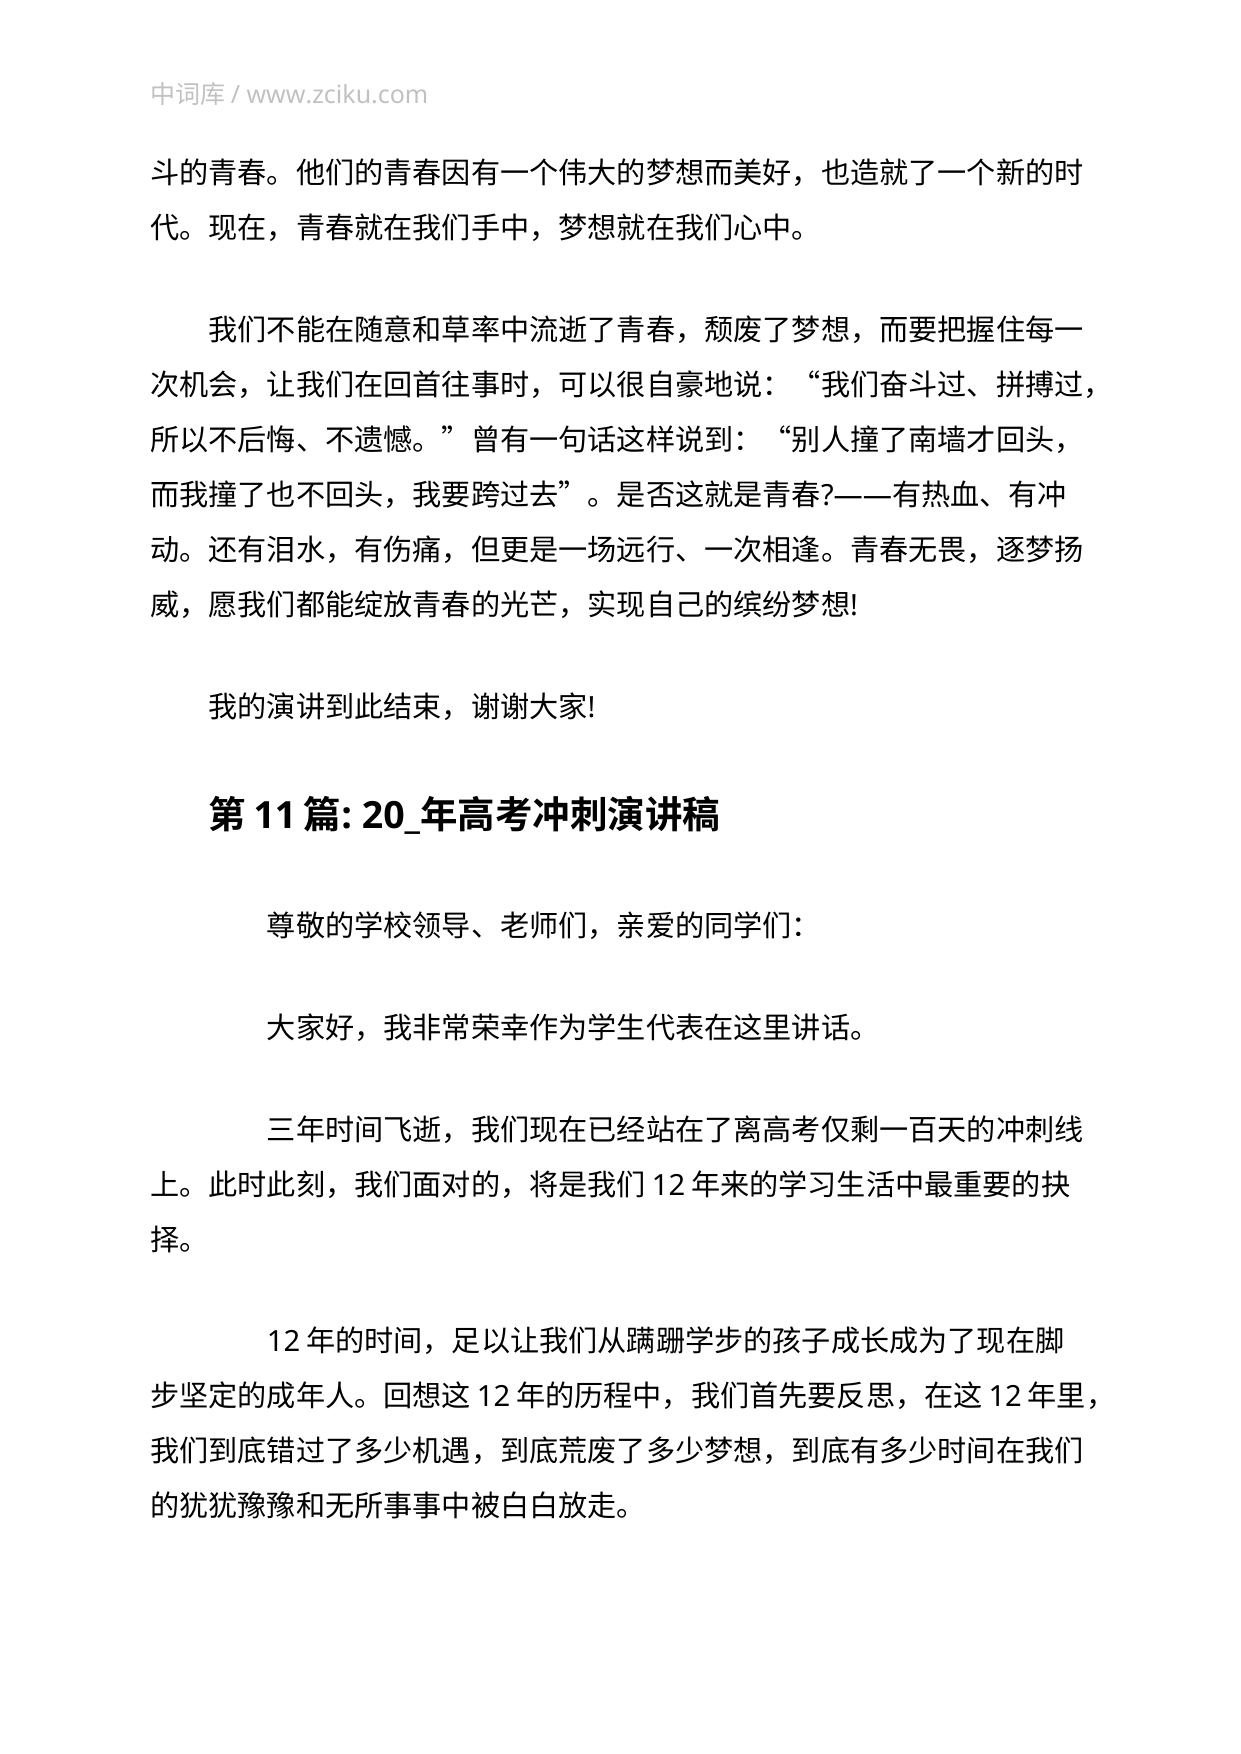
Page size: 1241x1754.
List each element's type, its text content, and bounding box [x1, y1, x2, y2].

text 尊敬的学校领导、老师们，亲爱的同学们： [150, 903, 1090, 945]
text 大家好，我非常荣幸作为学生代表在这里讲话。 [150, 1004, 1090, 1047]
text 我的演讲到此结束，谢谢大家! [150, 683, 1090, 726]
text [150, 150, 1090, 247]
text 我们不能在随意和草率中流逝了青春，颓废了梦想，而要把握住每一次机会，让我们在回首往事时，可以很自豪地说：“我们奋斗过、拼搏过，所以不后悔、不遗憾。”曾有一句话这样说到：“别人撞了南墙才回头，而我撞了也不回头，我要跨过去”。是否这就是青春?——有热血、有冲动。还有泪水，有伤痛，但更是一场远行、一次相逢。青春无畏，逐梦扬威，愿我们都能绽放青春的光芒，实现自己的缤纷梦想! [150, 307, 1090, 624]
text 三年时间飞逝，我们现在已经站在了离高考仅剩一百天的冲刺线上。此时此刻，我们面对的，将是我们12年来的学习生活中最重要的抉择。 [150, 1106, 1090, 1258]
text 12年的时间，足以让我们从蹒跚学步的孩子成长成为了现在脚步坚定的成年人。回想这12年的历程中，我们首先要反思，在这12年里，我们到底错过了多少机遇，到底荒废了多少梦想，到底有多少时间在我们的犹犹豫豫和无所事事中被白白放走。 [150, 1318, 1090, 1525]
text 第11篇: 20_年高考冲刺演讲稿 [150, 785, 1090, 840]
